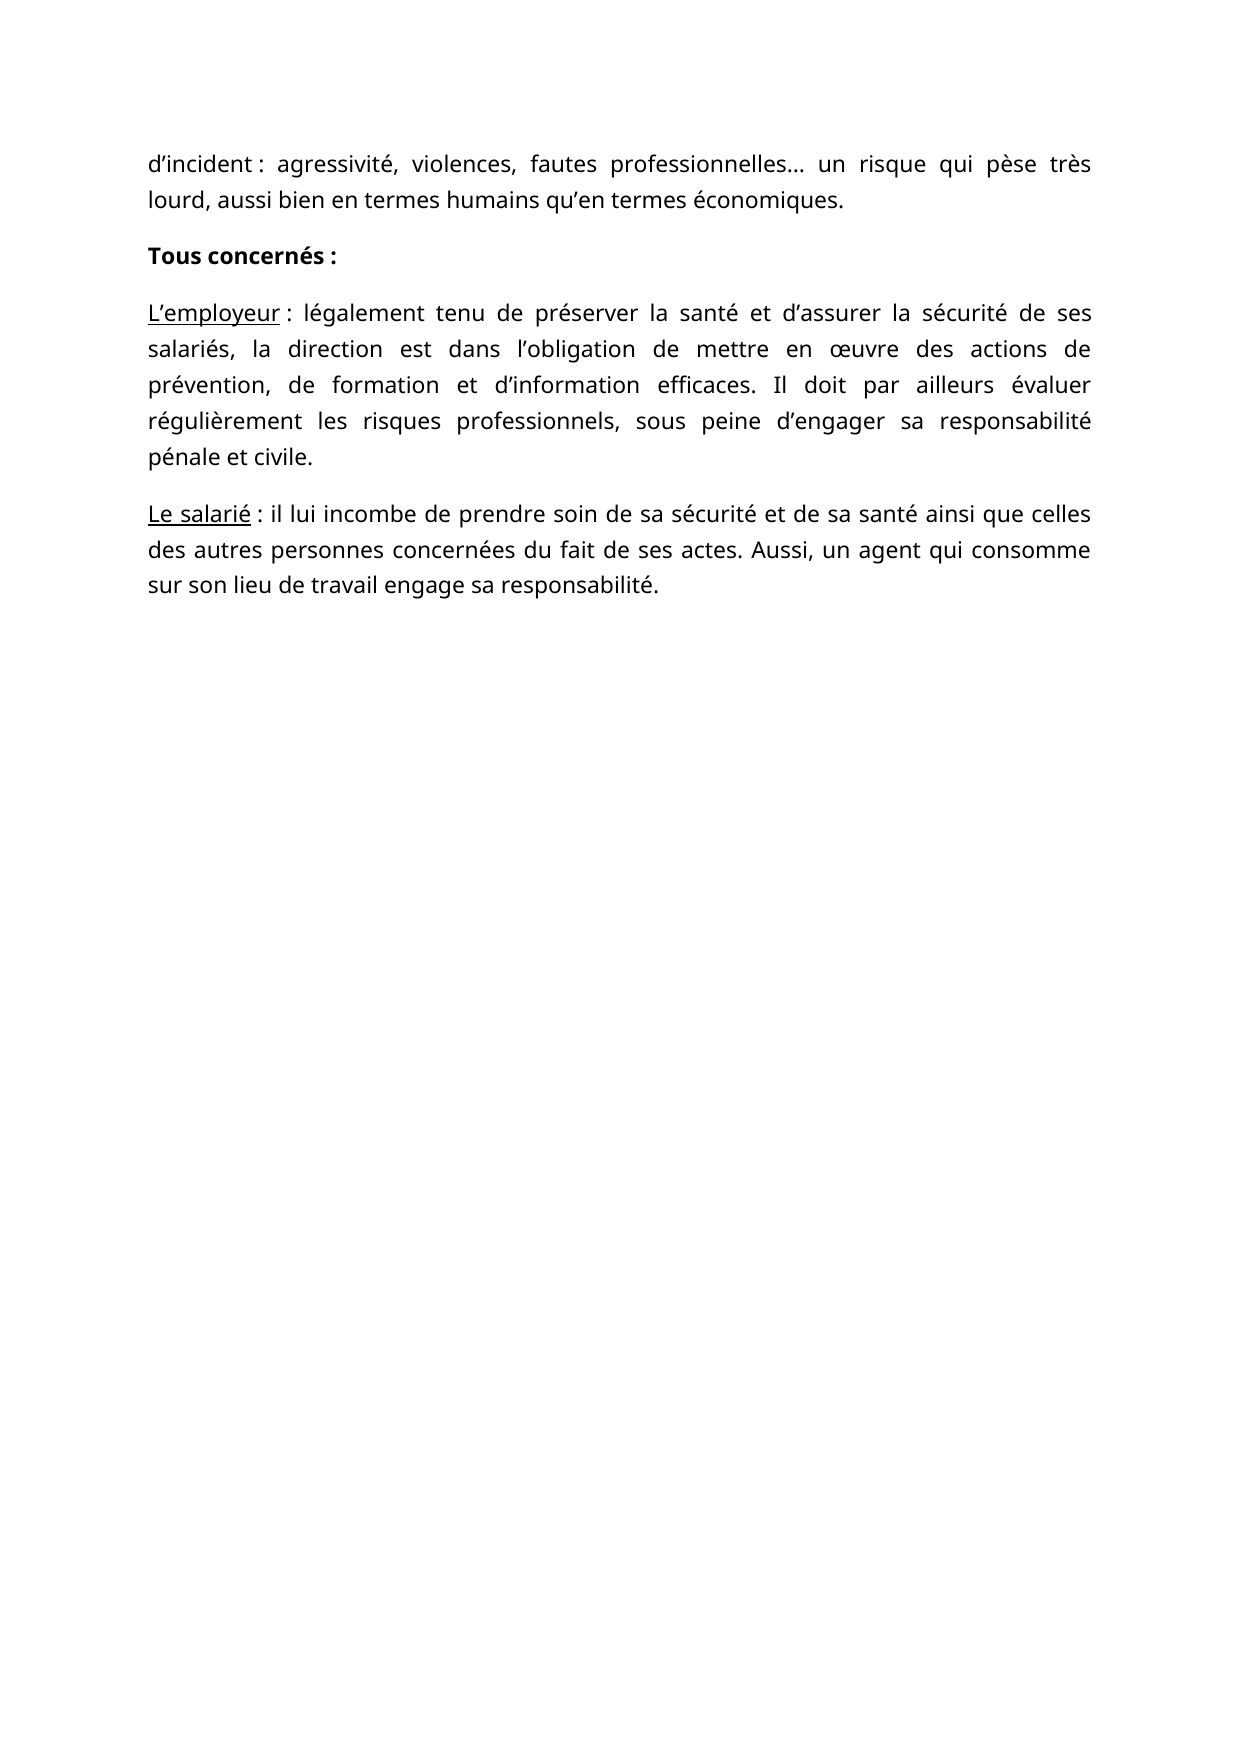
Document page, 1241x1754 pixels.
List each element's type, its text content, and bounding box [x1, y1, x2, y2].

text L’employeur : légalement tenu de préserver la santé et d’assurer la sécurité de ses salariés, la direction est dans l’obligation de mettre en œuvre des actions de prévention, de formation et d’information efficaces. Il doit par ailleurs évaluer régulièrement les risques professionnels, sous peine d’engager sa responsabilité pénale et civile. [148, 297, 1093, 472]
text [148, 148, 1093, 215]
text Tous concernés : [148, 240, 1093, 272]
text Le salarié : il lui incombe de prendre soin de sa sécurité et de sa santé ainsi que celles des autres personnes concernées du fait de ses actes. Aussi, un agent qui consomme sur son lieu de travail engage sa responsabilité. [148, 498, 1093, 601]
